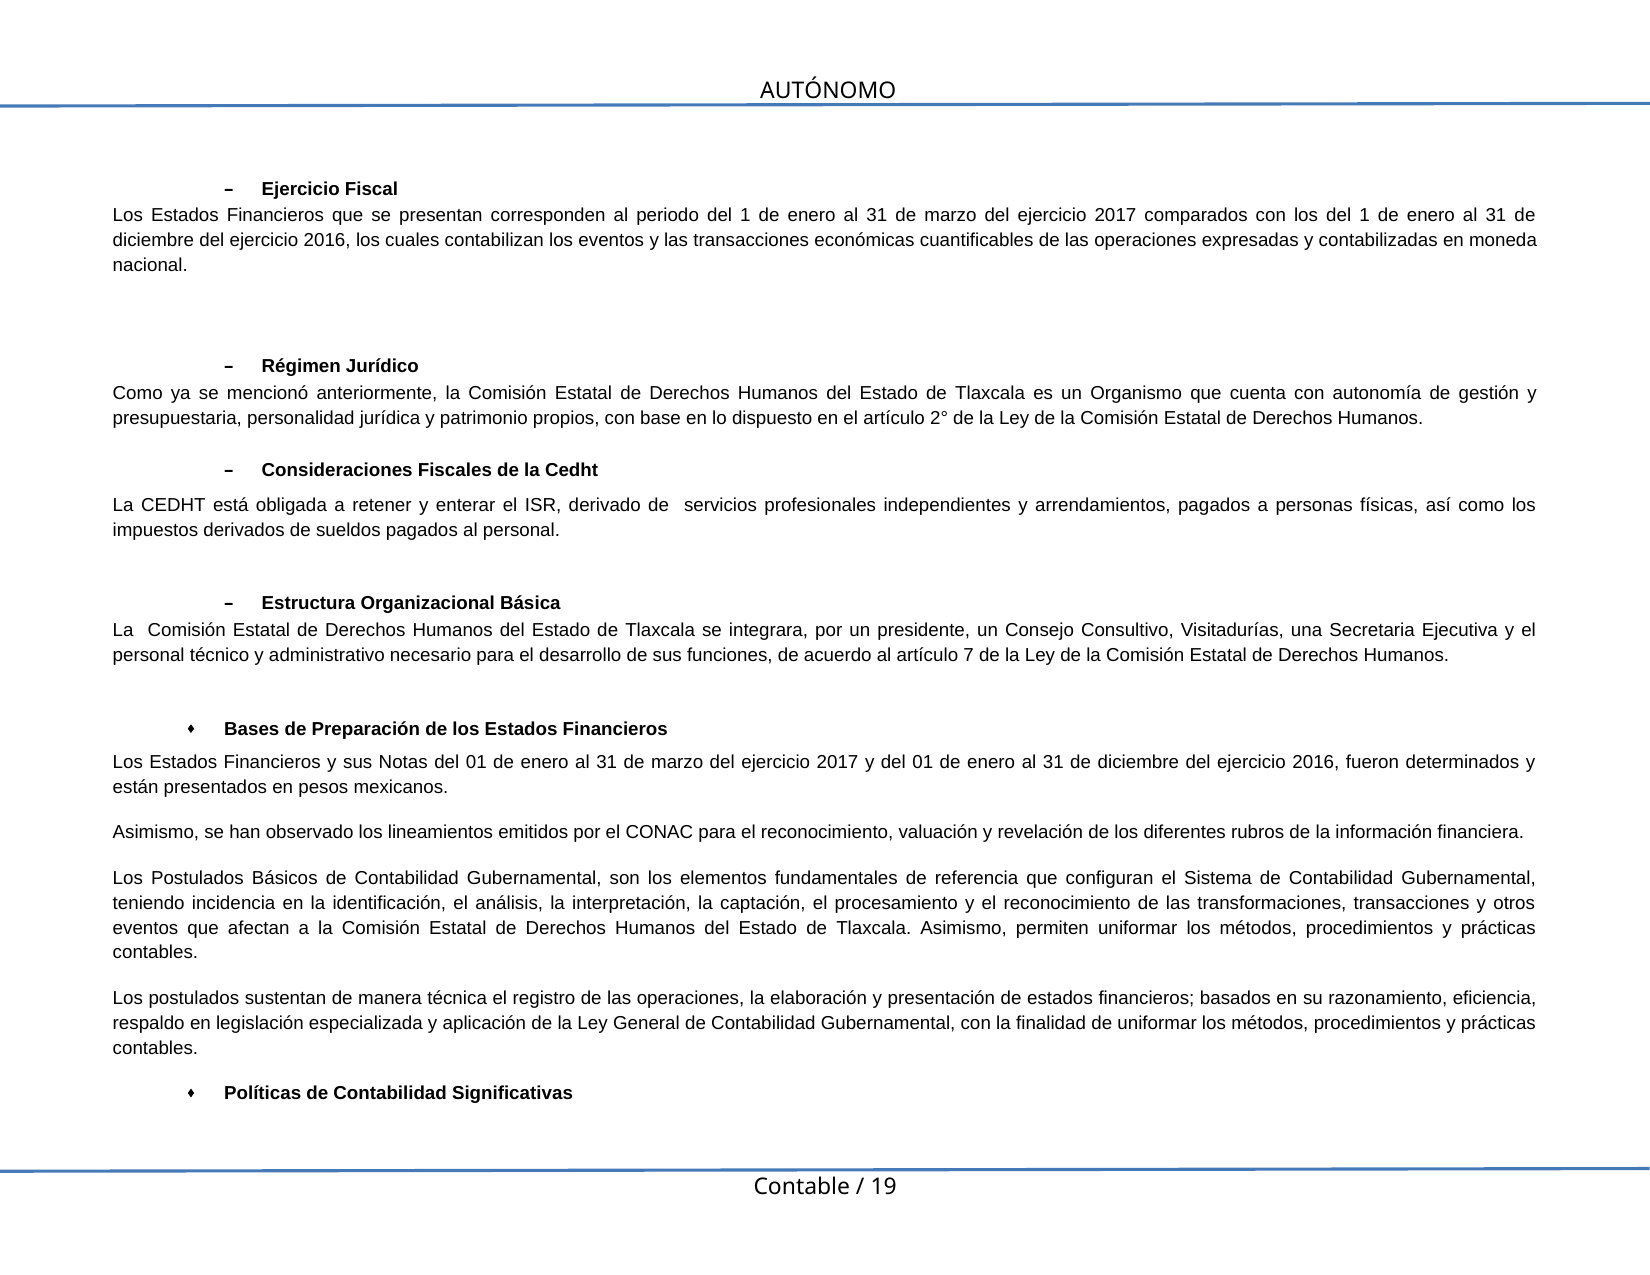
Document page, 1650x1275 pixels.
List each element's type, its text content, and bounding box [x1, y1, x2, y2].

text Los Estados Financieros y sus Notas del 01 de enero al 31 de marzo del ejercicio 2017 y del 01 de enero al 31 de diciembre del ejercicio 2016, fueron determinados y están presentados en pesos mexicanos. [112, 751, 1537, 797]
list Estructura Organizacional Básica [224, 589, 1537, 615]
text Los postulados sustentan de manera técnica el registro de las operaciones, la elaboración y presentación de estados financieros; basados en su razonamiento, eficiencia, respaldo en legislación especializada y aplicación de la Ley General de Contabilidad Gubernamental, con la finalidad de uniformar los métodos, procedimientos y prácticas contables. [112, 987, 1537, 1058]
list Consideraciones Fiscales de la Cedht [224, 456, 1537, 482]
text La CEDHT está obligada a retener y enterar el ISR, derivado de servicios profesionales independientes y arrendamientos, pagados a personas físicas, así como los impuestos derivados de sueldos pagados al personal. [112, 494, 1537, 540]
list La Comisión Estatal de Derechos Humanos del Estado de Tlaxcala se integrara, por un presidente, un Consejo Consultivo, Visitadurías, una Secretaria Ejecutiva y el personal técnico y administrativo necesario para el desarrollo de sus funciones, de acuerdo al artículo 7 de la Ley de la Comisión Estatal de Derechos Humanos. [112, 618, 1537, 665]
text Los Postulados Básicos de Contabilidad Gubernamental, son los elementos fundamentales de referencia que configuran el Sistema de Contabilidad Gubernamental, teniendo incidencia en la identificación, el análisis, la interpretación, la captación, el procesamiento y el reconocimiento de las transformaciones, transacciones y otros eventos que afectan a la Comisión Estatal de Derechos Humanos del Estado de Tlaxcala. Asimismo, permiten uniformar los métodos, procedimientos y prácticas contables. [112, 867, 1537, 963]
list Bases de Preparación de los Estados Financieros [186, 718, 1537, 739]
list Como ya se mencionó anteriormente, la Comisión Estatal de Derechos Humanos del Estado de Tlaxcala es un Organismo que cuenta con autonomía de gestión y presupuestaria, personalidad jurídica y patrimonio propios, con base en lo dispuesto en el artículo 2° de la Ley de la Comisión Estatal de Derechos Humanos. [112, 382, 1537, 428]
list Los Estados Financieros que se presentan corresponden al periodo del 1 de enero al 31 de marzo del ejercicio 2017 comparados con los del 1 de enero al 31 de diciembre del ejercicio 2016, los cuales contabilizan los eventos y las transacciones económicas cuantificables de las operaciones expresadas y contabilizadas en moneda nacional. [112, 204, 1537, 275]
list Políticas de Contabilidad Significativas [186, 1082, 1537, 1104]
list Régimen Jurídico [224, 353, 1537, 378]
list Ejercicio Fiscal [224, 175, 1537, 200]
text Asimismo, se han observado los lineamientos emitidos por el CONAC para el reconocimiento, valuación y revelación de los diferentes rubros de la información financiera. [112, 821, 1537, 843]
